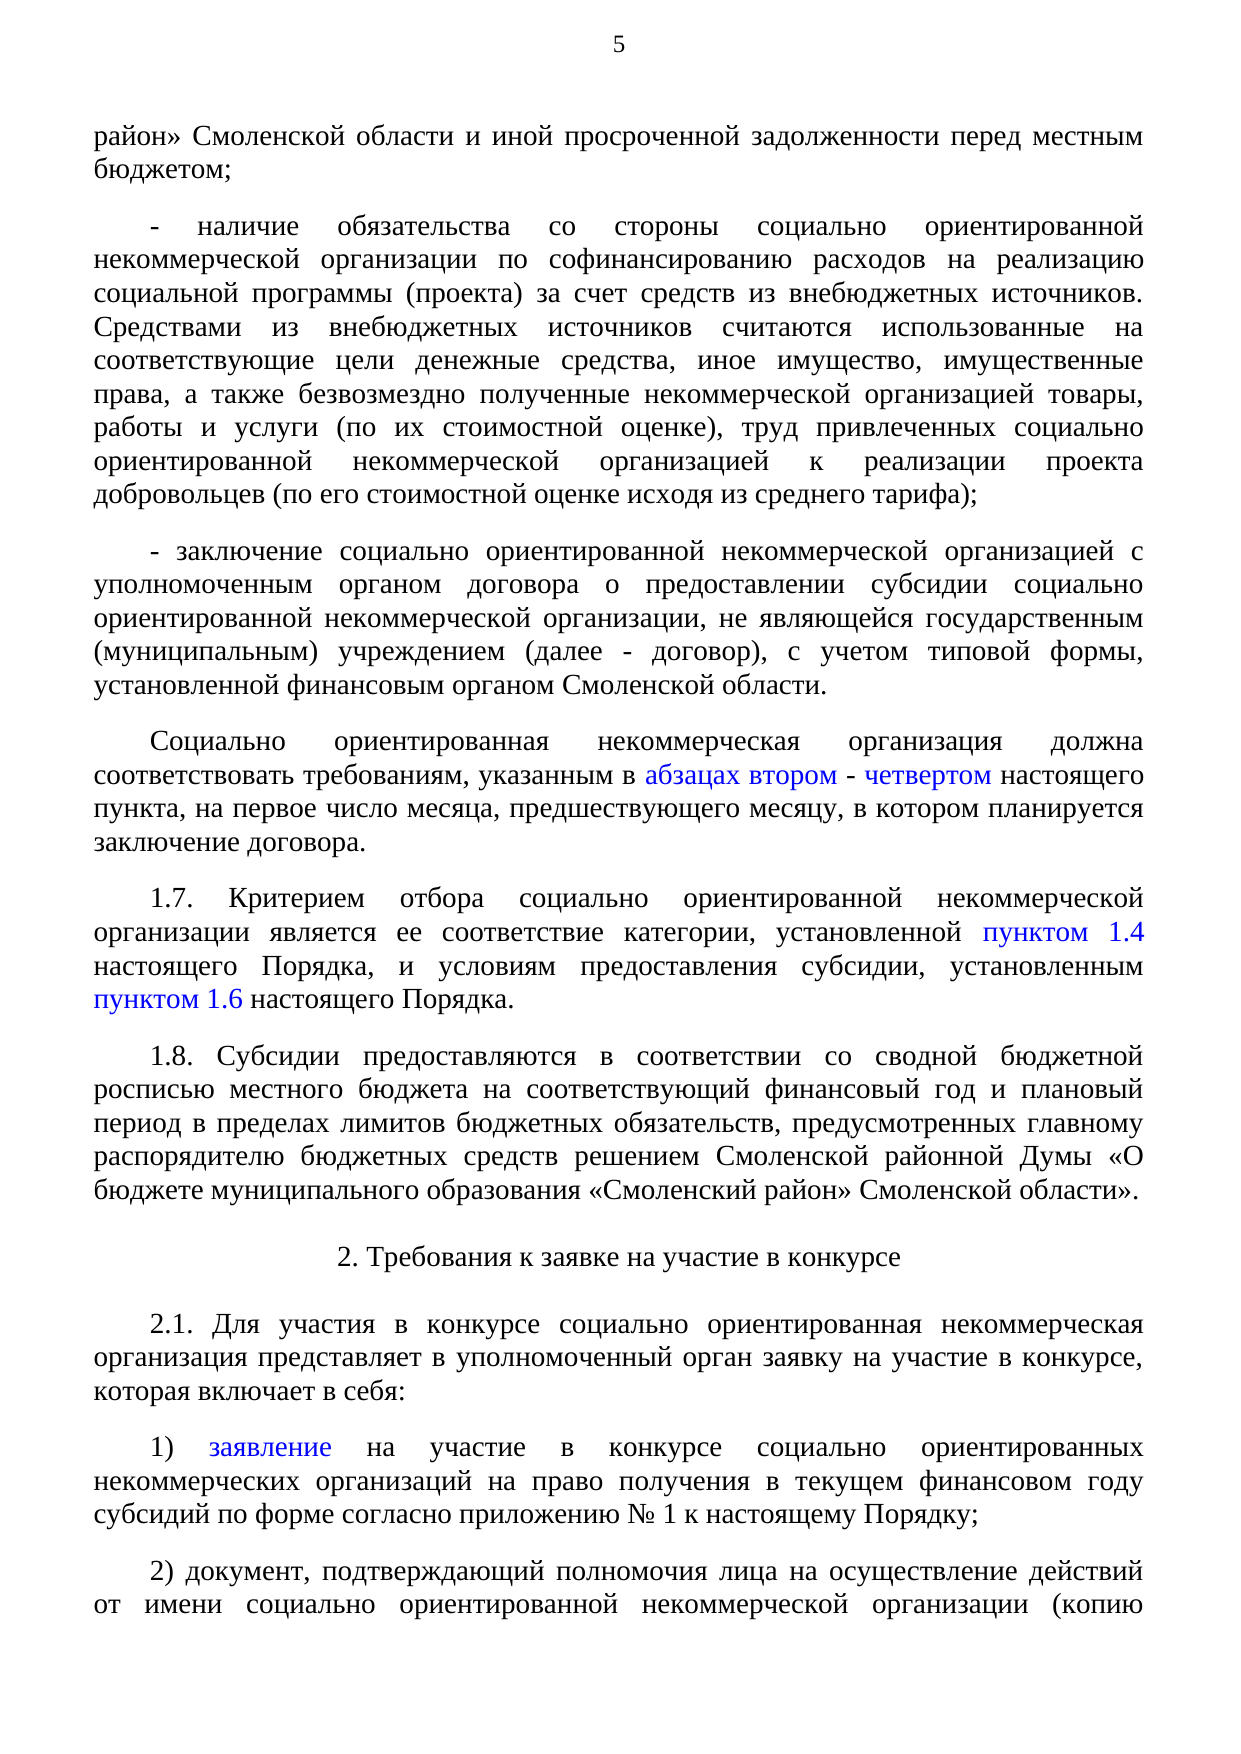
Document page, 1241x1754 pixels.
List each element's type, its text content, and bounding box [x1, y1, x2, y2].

text 2. Требования к заявке на участие в конкурсе [93, 1239, 1144, 1272]
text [93, 118, 1144, 185]
text - заключение социально ориентированной некоммерческой организацией с уполномоченным органом договора о предоставлении субсидии социально ориентированной некоммерческой организации, не являющейся государственным (муниципальным) учреждением (далее - договор), с учетом типовой формы, установленной финансовым органом Смоленской области. [93, 533, 1144, 701]
text 1.7. Критерием отбора социально ориентированной некоммерческой организации является ее соответствие категории, установленной пунктом 1.4 настоящего Порядка, и условиям предоставления субсидии, установленным пунктом 1.6 настоящего Порядка. [93, 881, 1144, 1015]
text 1) заявление на участие в конкурсе социально ориентированных некоммерческих организаций на право получения в текущем финансовом году субсидий по форме согласно приложению № 1 к настоящему Порядку; [93, 1429, 1144, 1530]
text Социально ориентированная некоммерческая организация должна соответствовать требованиям, указанным в абзацах втором - четвертом настоящего пункта, на первое число месяца, предшествующего месяцу, в котором планируется заключение договора. [93, 723, 1144, 858]
text 1.8. Субсидии предоставляются в соответствии со сводной бюджетной росписью местного бюджета на соответствующий финансовый год и плановый период в пределах лимитов бюджетных обязательств, предусмотренных главному распорядителю бюджетных средств решением Смоленской районной Думы «О бюджете муниципального образования «Смоленский район» Смоленской области». [93, 1038, 1144, 1205]
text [93, 1553, 1144, 1620]
text 2.1. Для участия в конкурсе социально ориентированная некоммерческая организация представляет в уполномоченный орган заявку на участие в конкурсе, которая включает в себя: [93, 1306, 1144, 1407]
text - наличие обязательства со стороны социально ориентированной некоммерческой организации по софинансированию расходов на реализацию социальной программы (проекта) за счет средств из внебюджетных источников. Средствами из внебюджетных источников считаются использованные на соответствующие цели денежные средства, иное имущество, имущественные права, а также безвозмездно полученные некоммерческой организацией товары, работы и услуги (по их стоимостной оценке), труд привлеченных социально ориентированной некоммерческой организацией к реализации проекта добровольцев (по его стоимостной оценке исходя из среднего тарифа); [93, 208, 1144, 510]
